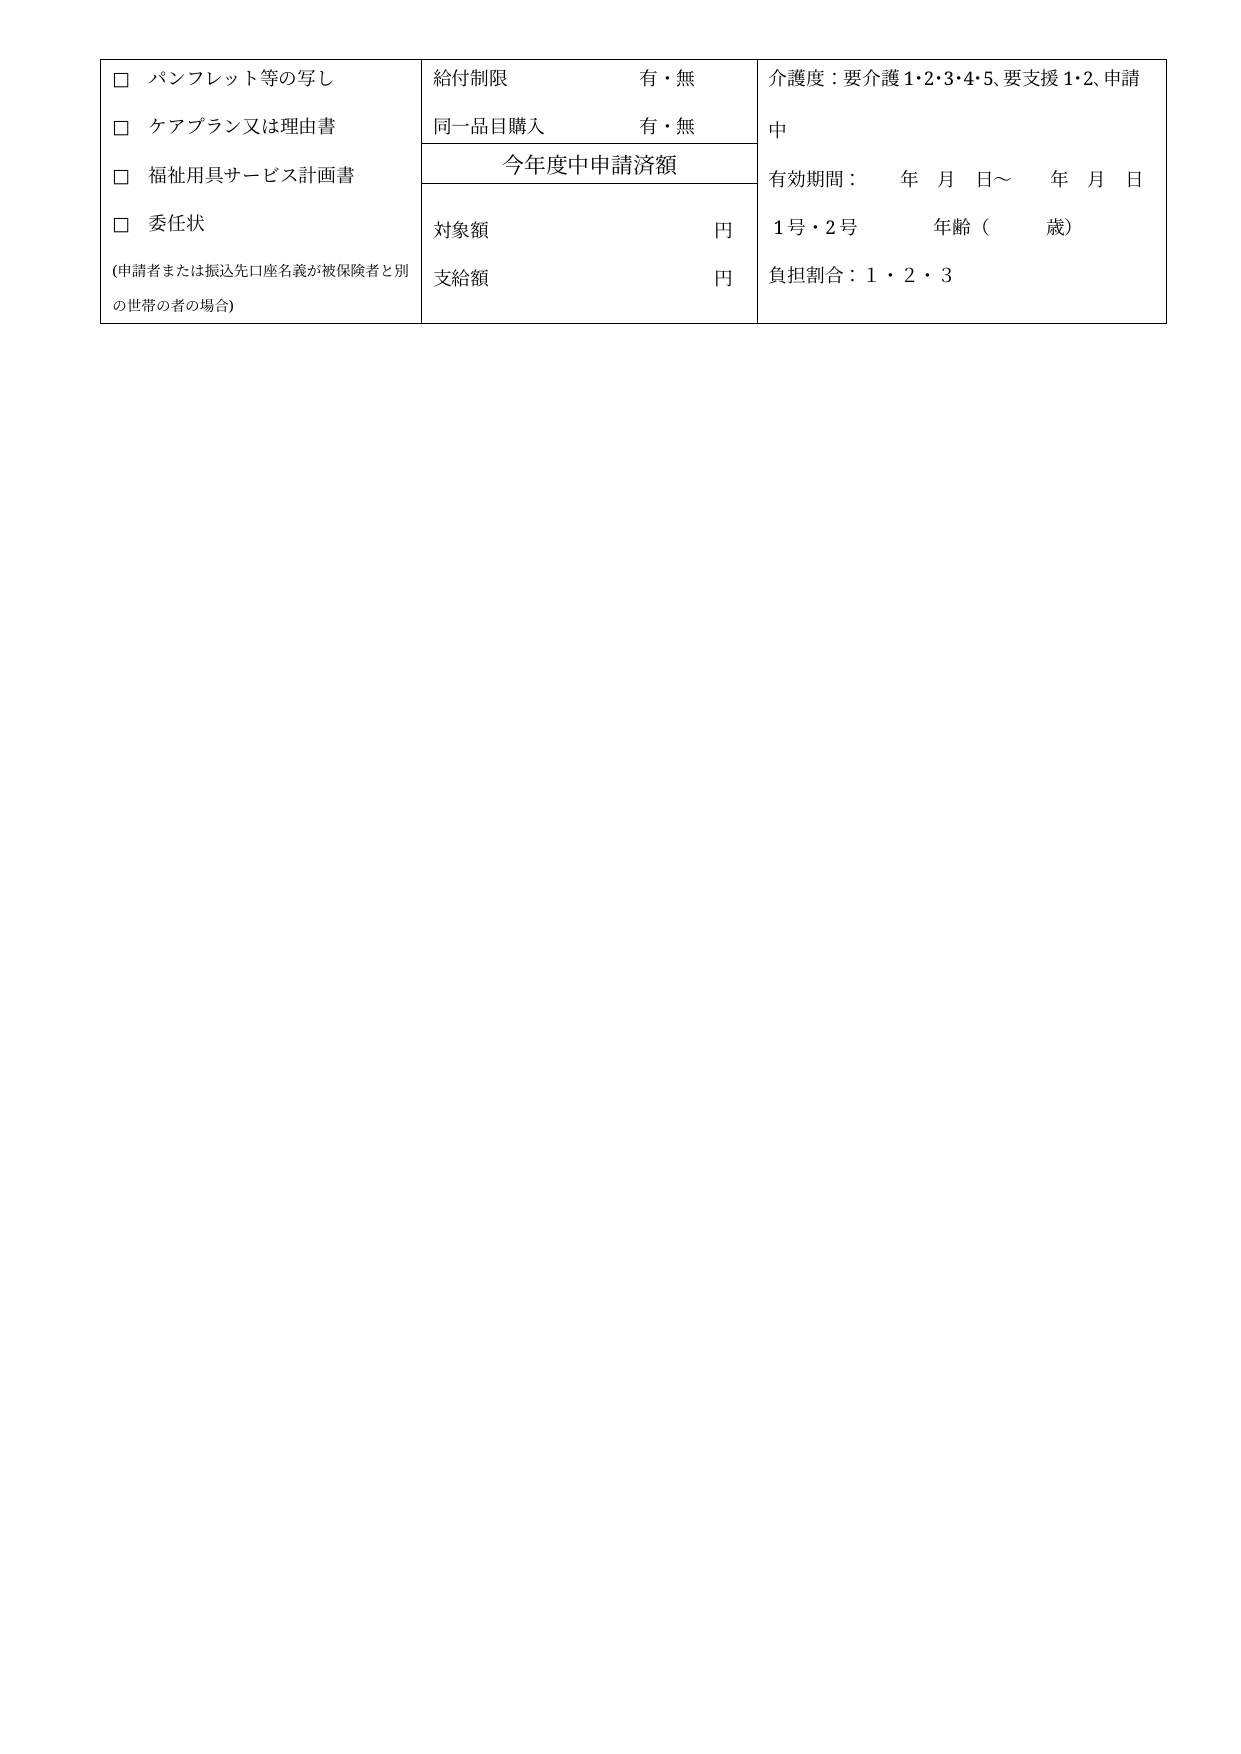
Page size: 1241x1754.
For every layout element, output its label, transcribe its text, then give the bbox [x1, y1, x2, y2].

table_cell 対象額 円 支給額 円 [422, 184, 757, 323]
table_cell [422, 60, 757, 143]
table_cell 今年度中申請済額 [422, 144, 757, 183]
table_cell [101, 60, 421, 323]
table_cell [758, 60, 1166, 323]
